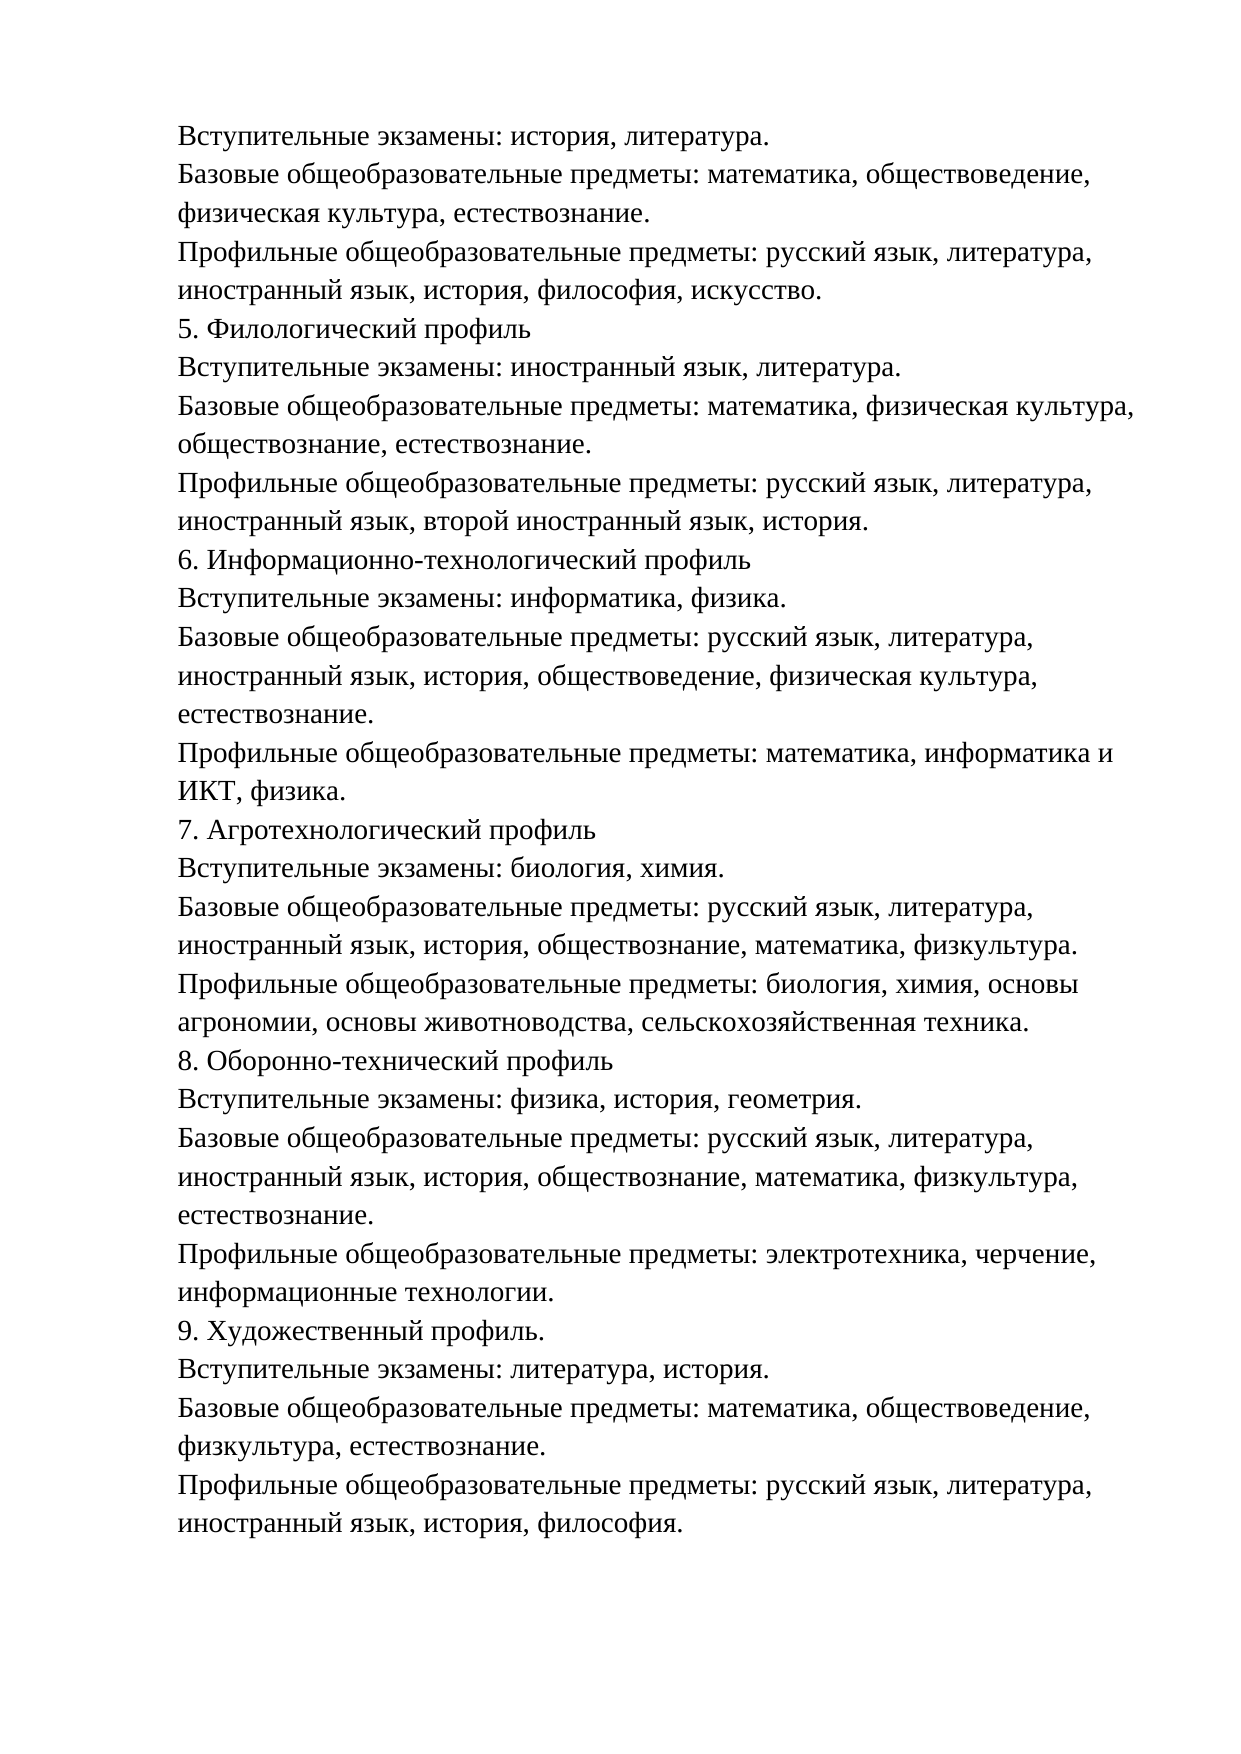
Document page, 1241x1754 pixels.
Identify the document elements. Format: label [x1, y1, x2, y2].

text [177, 118, 1152, 1539]
